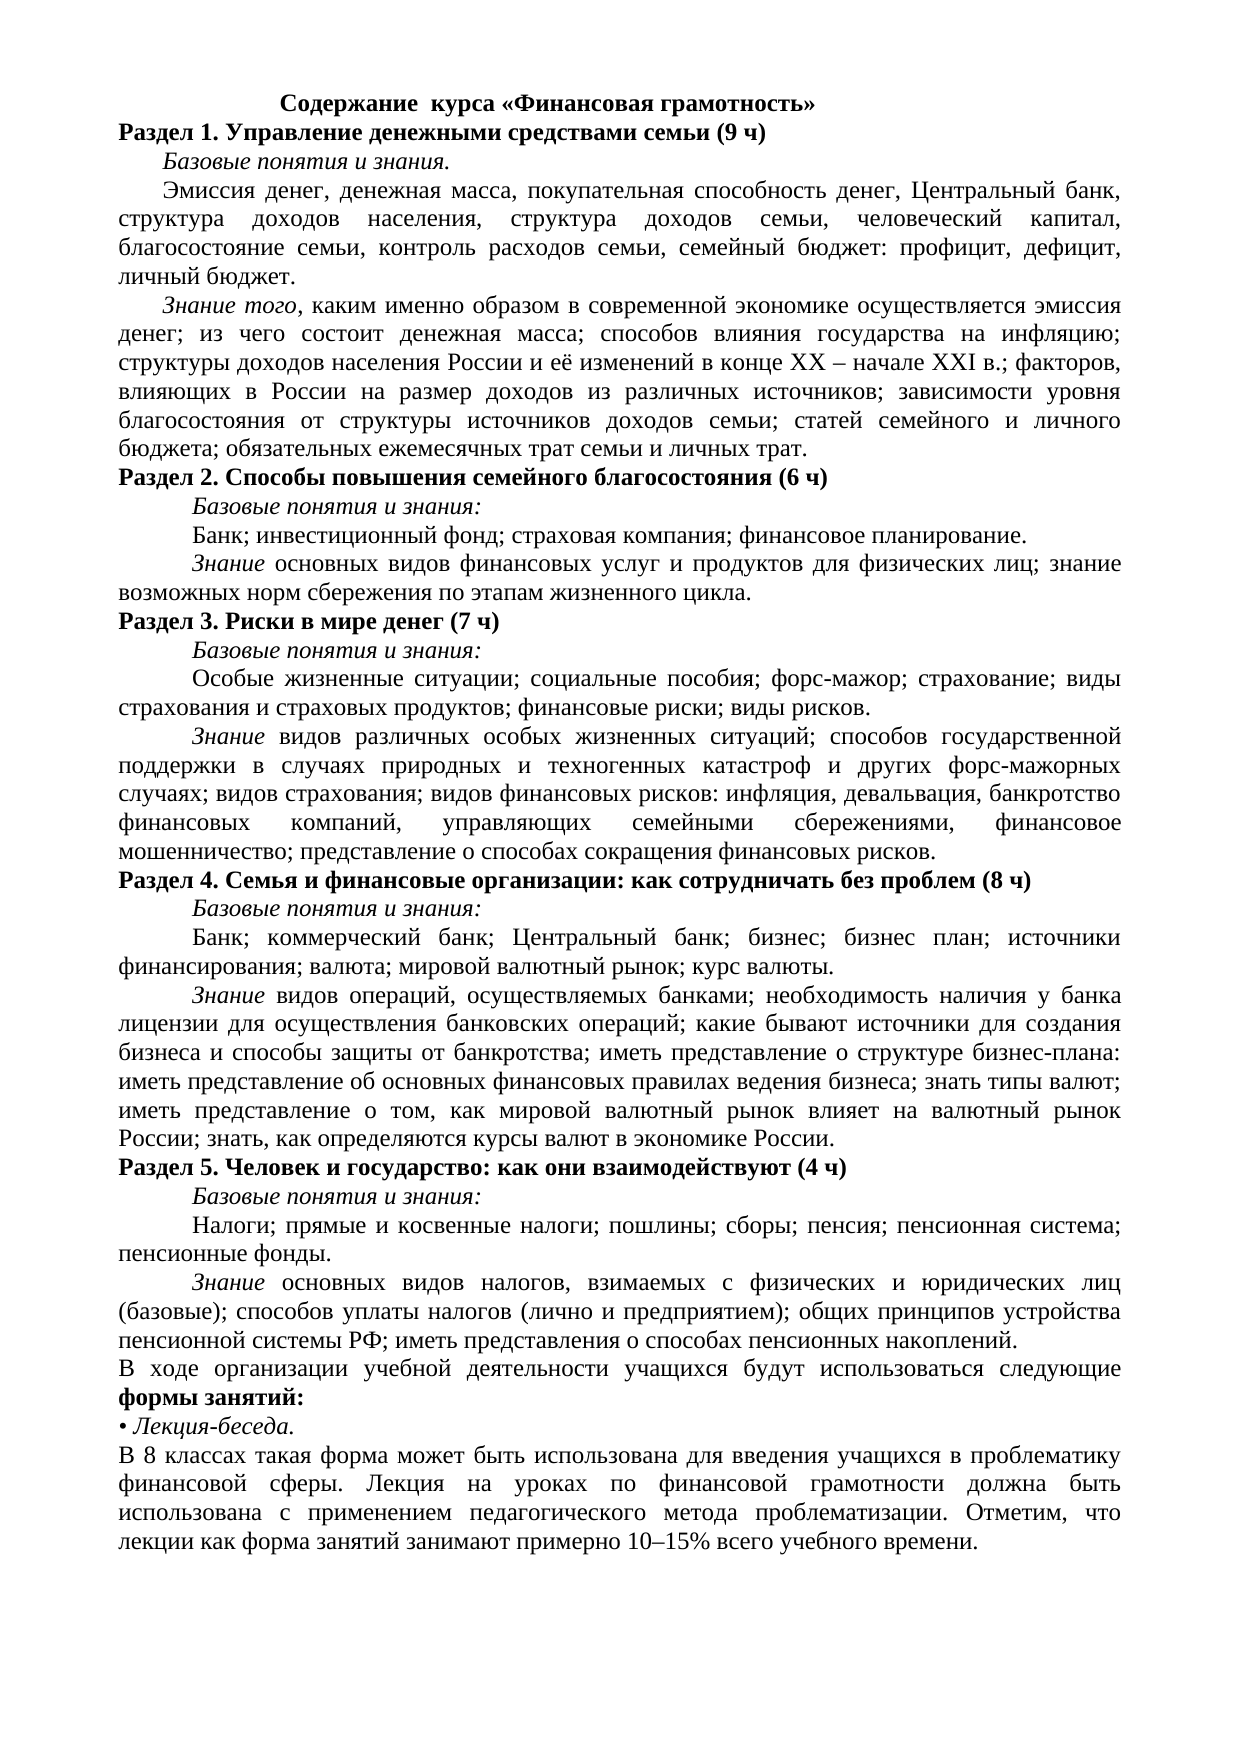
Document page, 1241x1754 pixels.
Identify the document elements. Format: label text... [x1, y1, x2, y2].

text Раздел 4. Семья и финансовые организации: как сотрудничать без проблем (8 ч) [118, 865, 1122, 893]
text Базовые понятия и знания: [118, 893, 1122, 922]
text Налоги; прямые и косвенные налоги; пошлины; сборы; пенсия; пенсионная система; пенсионные фонды. [118, 1210, 1122, 1267]
text Знание видов различных особых жизненных ситуаций; способов государственной поддержки в случаях природных и техногенных катастроф и других форс-мажорных случаях; видов страхования; видов финансовых рисков: инфляция, девальвация, банкротство финансовых компаний, управляющих семейными сбережениями, финансовое мошенничество; представление о способах сокращения финансовых рисков. [118, 721, 1122, 865]
text Базовые понятия и знания: [118, 1181, 1122, 1210]
text Особые жизненные ситуации; социальные пособия; форс-мажор; страхование; виды страхования и страховых продуктов; финансовые риски; виды рисков. [118, 663, 1122, 721]
text Раздел 2. Способы повышения семейного благосостояния (6 ч) [118, 462, 1122, 491]
text Знание основных видов финансовых услуг и продуктов для физических лиц; знание возможных норм сбережения по этапам жизненного цикла. [118, 548, 1122, 606]
text Базовые понятия и знания: [118, 635, 1122, 663]
text Содержание курса «Финансовая грамотность» [118, 88, 1122, 117]
text Базовые понятия и знания: [118, 491, 1122, 520]
text Эмиссия денег, денежная масса, покупательная способность денег, Центральный банк, структура доходов населения, структура доходов семьи, человеческий капитал, благосостояние семьи, контроль расходов семьи, семейный бюджет: профицит, дефицит, личный бюджет. [118, 175, 1122, 290]
text Знание основных видов налогов, взимаемых с физических и юридических лиц (базовые); способов уплаты налогов (лично и предприятием); общих принципов устройства пенсионной системы РФ; иметь представления о способах пенсионных накоплений. [118, 1267, 1122, 1353]
text Базовые понятия и знания. [118, 146, 1122, 175]
text В ходе организации учебной деятельности учащихся будут использоваться следующие формы занятий: [118, 1353, 1122, 1411]
text Банк; инвестиционный фонд; страховая компания; финансовое планирование. [118, 520, 1122, 548]
text Банк; коммерческий банк; Центральный банк; бизнес; бизнес план; источники финансирования; валюта; мировой валютный рынок; курс валюты. [118, 922, 1122, 980]
text В 8 классах такая форма может быть использована для введения учащихся в проблематику финансовой сферы. Лекция на уроках по финансовой грамотности должна быть использована с применением педагогического метода проблематизации. Отметим, что лекции как форма занятий занимают примерно 10–15% всего учебного времени. [118, 1440, 1122, 1555]
text Раздел 3. Риски в мире денег (7 ч) [118, 606, 1122, 635]
text • Лекция-беседа. [118, 1411, 1122, 1440]
text Раздел 5. Человек и государство: как они взаимодействуют (4 ч) [118, 1152, 1122, 1181]
text Знание видов операций, осуществляемых банками; необходимость наличия у банка лицензии для осуществления банковских операций; какие бывают источники для создания бизнеса и способы защиты от банкротства; иметь представление о структуре бизнес-плана: иметь представление об основных финансовых правилах ведения бизнеса; знать типы валют; иметь представление о том, как мировой валютный рынок влияет на валютный рынок России; знать, как определяются курсы валют в экономике России. [118, 980, 1122, 1152]
text Знание того, каким именно образом в современной экономике осуществляется эмиссия денег; из чего состоит денежная масса; способов влияния государства на инфляцию; структуры доходов населения России и её изменений в конце XX – начале XXI в.; факторов, влияющих в России на размер доходов из различных источников; зависимости уровня благосостояния от структуры источников доходов семьи; статей семейного и личного бюджета; обязательных ежемесячных трат семьи и личных трат. [118, 290, 1122, 462]
text Раздел 1. Управление денежными средствами семьи (9 ч) [118, 117, 1122, 146]
